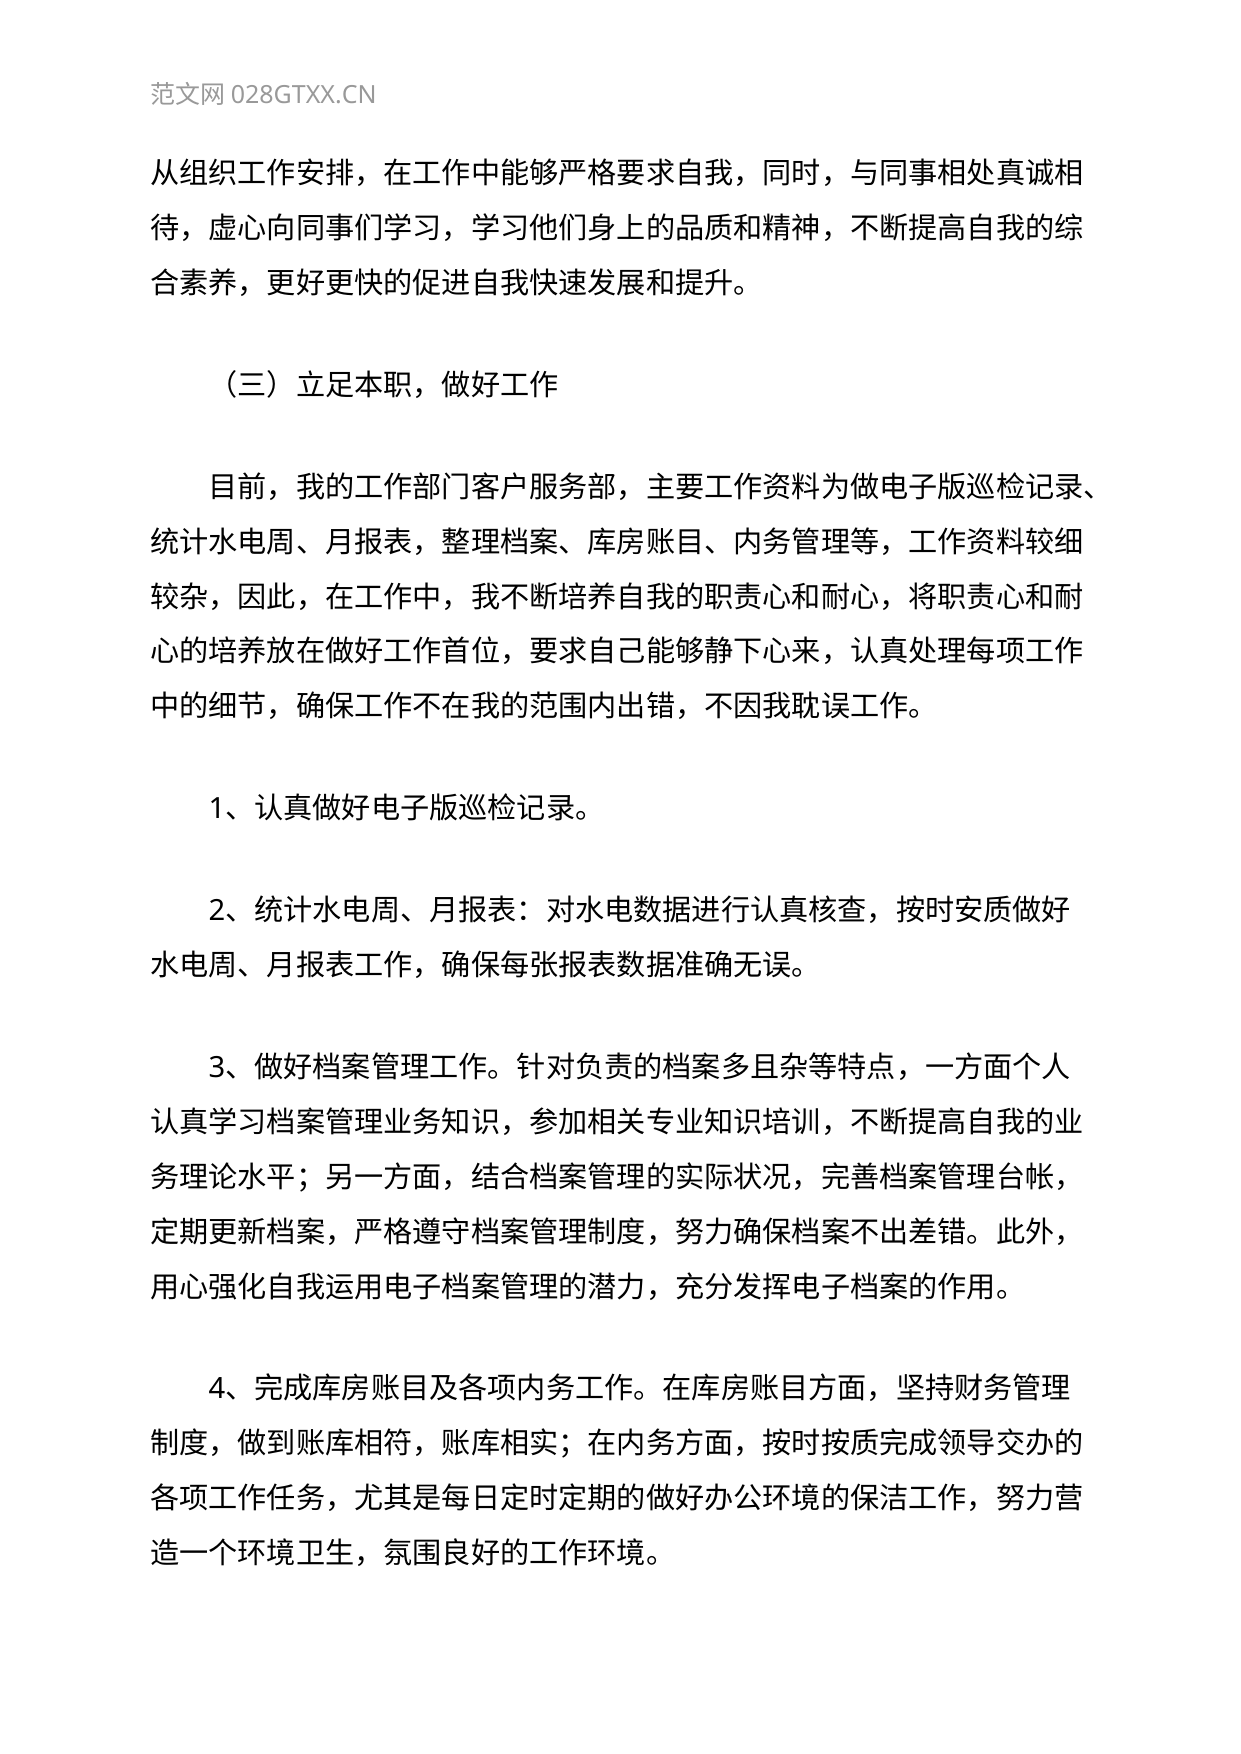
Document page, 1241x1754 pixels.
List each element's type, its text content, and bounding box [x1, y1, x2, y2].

text 4、完成库房账目及各项内务工作。在库房账目方面，坚持财务管理制度，做到账库相符，账库相实；在内务方面，按时按质完成领导交办的各项工作任务，尤其是每日定时定期的做好办公环境的保洁工作，努力营造一个环境卫生，氛围良好的工作环境。 [150, 1365, 1090, 1572]
text 2、统计水电周、月报表：对水电数据进行认真核查，按时安质做好水电周、月报表工作，确保每张报表数据准确无误。 [150, 887, 1090, 984]
text 目前，我的工作部门客户服务部，主要工作资料为做电子版巡检记录、统计水电周、月报表，整理档案、库房账目、内务管理等，工作资料较细较杂，因此，在工作中，我不断培养自我的职责心和耐心，将职责心和耐心的培养放在做好工作首位，要求自己能够静下心来，认真处理每项工作中的细节，确保工作不在我的范围内出错，不因我耽误工作。 [150, 463, 1090, 725]
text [150, 150, 1090, 302]
text （三）立足本职，做好工作 [150, 362, 1090, 404]
text 3、做好档案管理工作。针对负责的档案多且杂等特点，一方面个人认真学习档案管理业务知识，参加相关专业知识培训，不断提高自我的业务理论水平；另一方面，结合档案管理的实际状况，完善档案管理台帐，定期更新档案，严格遵守档案管理制度，努力确保档案不出差错。此外，用心强化自我运用电子档案管理的潜力，充分发挥电子档案的作用。 [150, 1043, 1090, 1305]
text 1、认真做好电子版巡检记录。 [150, 785, 1090, 827]
